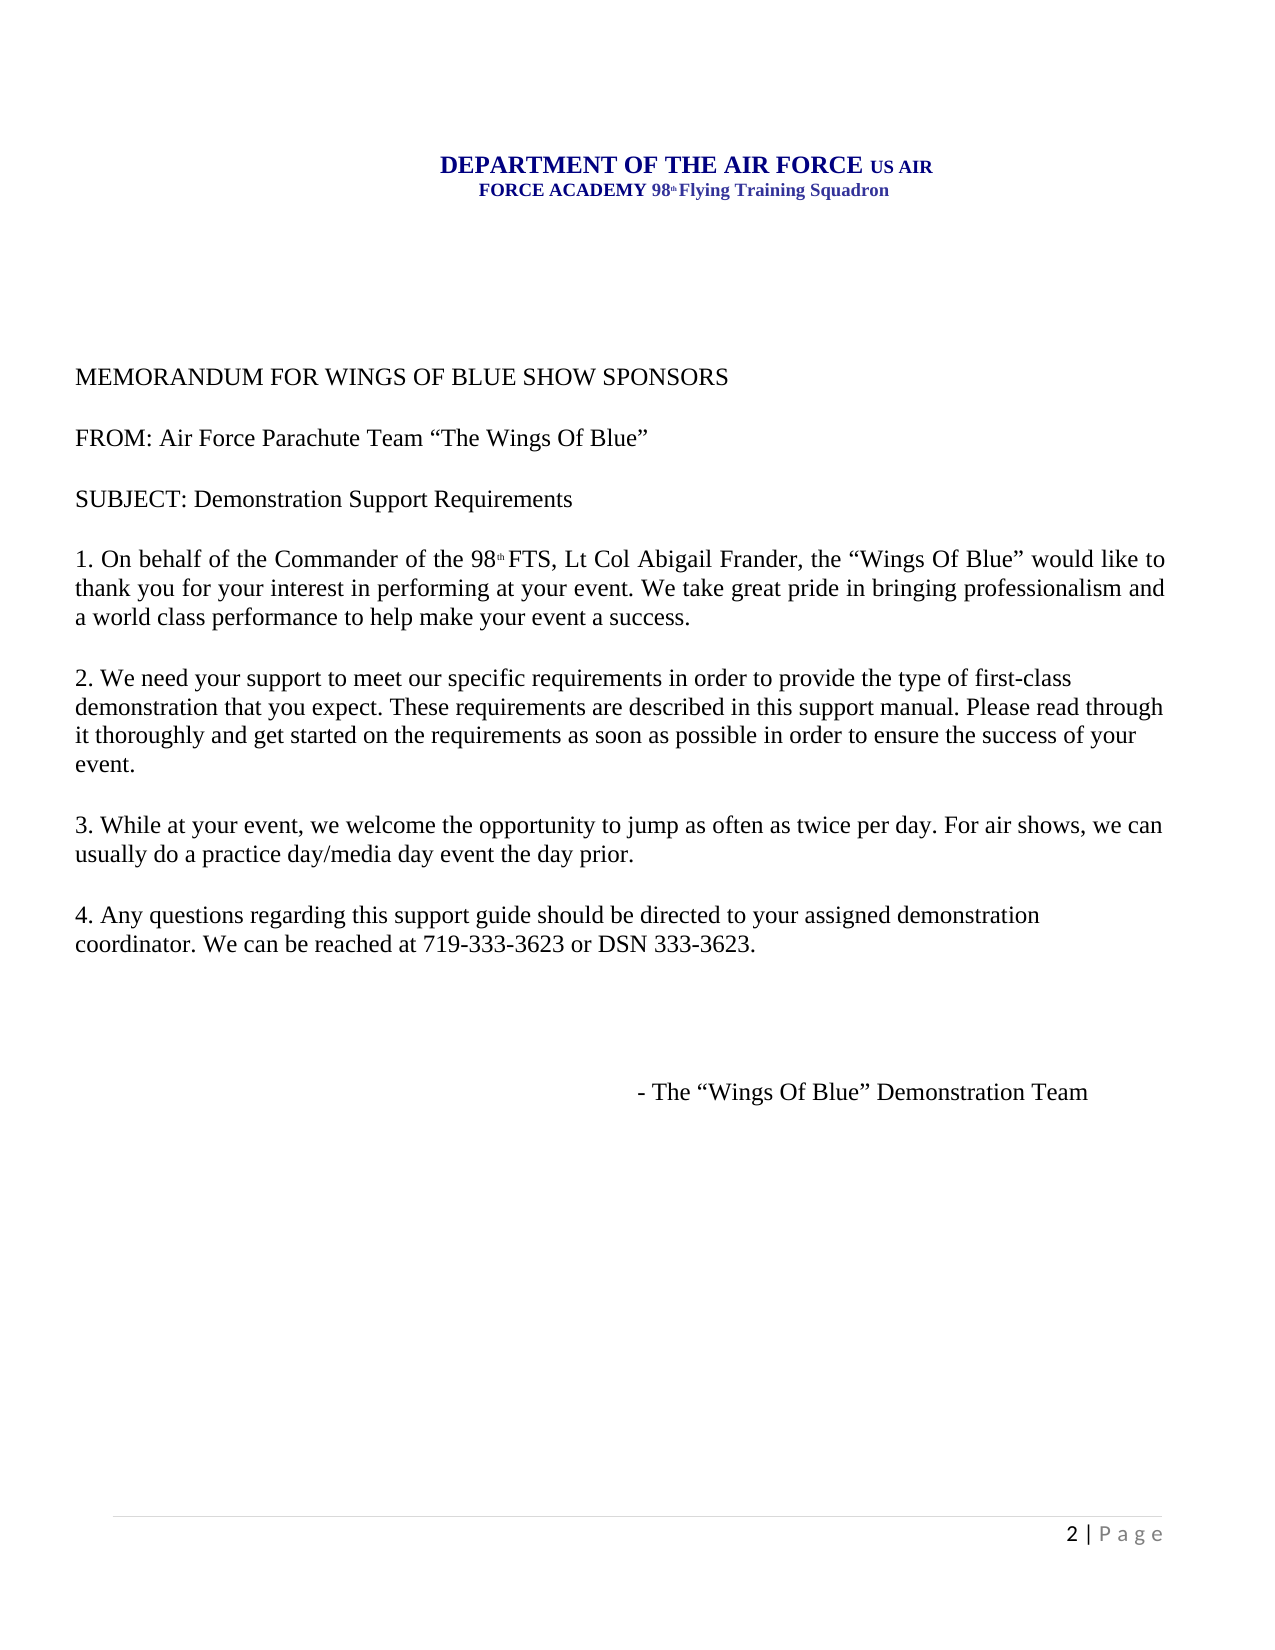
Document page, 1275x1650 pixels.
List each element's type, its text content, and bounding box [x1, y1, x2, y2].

text 1. On behalf of the Commander of the 98th FTS, Lt Col Abigail Frander, the “Wings Of Blue” would like to thank you for your interest in performing at your event. We take great pride in bringing professionalism and a world class performance to help make your event a success. [75, 544, 1166, 630]
text SUBJECT: Demonstration Support Requirements [75, 484, 648, 513]
text 2. We need your support to meet our specific requirements in order to provide the type of first-class demonstration that you expect. These requirements are described in this support manual. Please read through it thoroughly and get started on the requirements as soon as possible in order to ensure the success of your event. [75, 663, 1167, 778]
text - The “Wings Of Blue” Demonstration Team [637, 1077, 1181, 1106]
text 3. While at your event, we welcome the opportunity to jump as often as twice per day. For air shows, we can usually do a practice day/media day event the day prior. [75, 810, 1174, 868]
text DEPARTMENT OF THE AIR FORCE US AIR FORCE ACADEMY 98th Flying Training Squadron [437, 150, 936, 200]
text 4. Any questions regarding this support guide should be directed to your assigned demonstration coordinator. We can be reached at 719-333-3623 or DSN 333-3623. [75, 900, 1121, 958]
text FROM: Air Force Parachute Team “The Wings Of Blue” [75, 423, 717, 452]
text MEMORANDUM FOR WINGS OF BLUE SHOW SPONSORS [75, 362, 804, 391]
